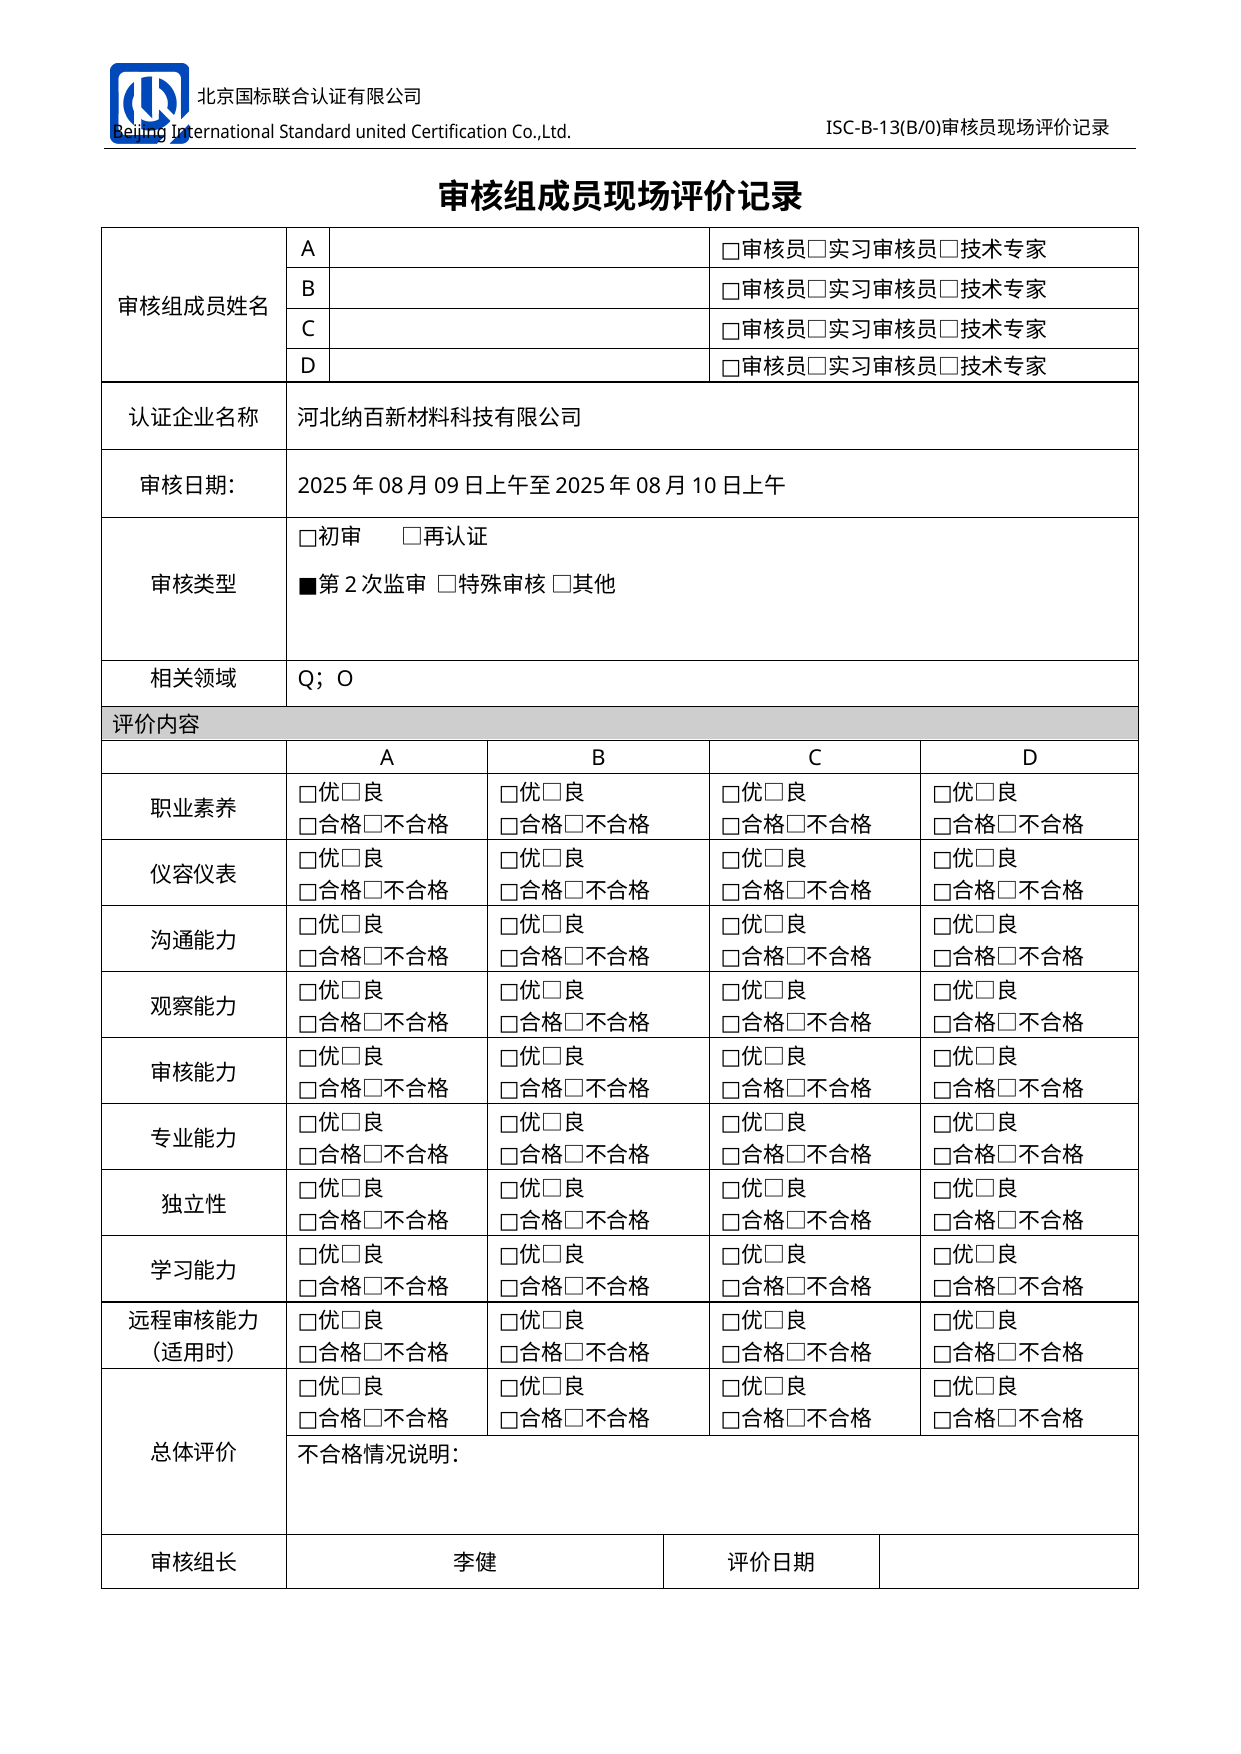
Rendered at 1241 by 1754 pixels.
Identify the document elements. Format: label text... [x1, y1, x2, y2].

table_cell 李健 [287, 1535, 663, 1587]
table_cell 仪容仪表 [102, 840, 286, 905]
table_cell □优□良 □合格□不合格 [921, 1170, 1138, 1235]
table_header □审核员□实习审核员□技术专家 [710, 228, 1138, 267]
table_cell C [287, 309, 329, 348]
table_cell 审核类型 [102, 518, 286, 660]
table_cell □优□良 □合格□不合格 [488, 1303, 709, 1367]
table_cell 河北纳百新材料科技有限公司 [287, 383, 1138, 449]
table_cell □优□良 □合格□不合格 [287, 1236, 487, 1301]
table_cell B [488, 741, 709, 773]
table_cell □优□良 □合格□不合格 [710, 906, 920, 971]
table_cell □优□良 □合格□不合格 [287, 1104, 487, 1169]
table_cell Q；O [287, 661, 1138, 706]
table_cell 总体评价 [102, 1369, 286, 1534]
table_cell [330, 268, 709, 308]
table_cell □优□良 □合格□不合格 [287, 774, 487, 839]
table_cell □优□良 □合格□不合格 [287, 1303, 487, 1367]
table_header [330, 228, 709, 267]
table_cell 专业能力 [102, 1104, 286, 1169]
table_cell [330, 349, 709, 381]
table_cell □优□良 □合格□不合格 [710, 1170, 920, 1235]
table_cell □优□良 □合格□不合格 [710, 1236, 920, 1301]
table_cell 独立性 [102, 1170, 286, 1235]
table_cell □优□良 □合格□不合格 [488, 1236, 709, 1301]
table_cell 审核组长 [102, 1535, 286, 1587]
table_cell 远程审核能力 （适用时） [102, 1303, 286, 1367]
table_cell □优□良 □合格□不合格 [287, 1369, 487, 1435]
table_cell □优□良 □合格□不合格 [287, 906, 487, 971]
table_cell 观察能力 [102, 972, 286, 1037]
table_cell □优□良 □合格□不合格 [921, 1104, 1138, 1169]
table_cell D [287, 349, 329, 381]
table_cell [880, 1535, 1138, 1587]
table_cell □优□良 □合格□不合格 [287, 1170, 487, 1235]
table_cell [330, 309, 709, 348]
table_cell □优□良 □合格□不合格 [710, 1104, 920, 1169]
table_cell □优□良 □合格□不合格 [488, 1104, 709, 1169]
table_cell □优□良 □合格□不合格 [710, 1369, 920, 1435]
table_cell 审核日期： [102, 450, 286, 517]
table_cell □优□良 □合格□不合格 [921, 1369, 1138, 1435]
table_cell 认证企业名称 [102, 383, 286, 449]
table_cell □优□良 □合格□不合格 [488, 972, 709, 1037]
table_header 审核组成员姓名 [102, 228, 286, 381]
table_cell □初审 □再认证 ■第2次监审 □特殊审核 □其他 [287, 518, 1138, 660]
picture [110, 63, 190, 144]
table_cell □审核员□实习审核员□技术专家 [710, 309, 1138, 348]
table_cell □优□良 □合格□不合格 [921, 1038, 1138, 1103]
table_cell □优□良 □合格□不合格 [287, 840, 487, 905]
table_cell □优□良 □合格□不合格 [488, 840, 709, 905]
table_cell □优□良 □合格□不合格 [287, 1038, 487, 1103]
table_cell □优□良 □合格□不合格 [921, 972, 1138, 1037]
table_cell □审核员□实习审核员□技术专家 [710, 349, 1138, 381]
table_cell 学习能力 [102, 1236, 286, 1301]
table_cell D [921, 741, 1138, 773]
table_cell 相关领域 [102, 661, 286, 706]
table_cell 评价日期 [664, 1535, 879, 1587]
table_cell □优□良 □合格□不合格 [488, 906, 709, 971]
table_cell B [287, 268, 329, 308]
table_cell 评价内容 [102, 707, 1138, 739]
table_cell □优□良 □合格□不合格 [488, 1038, 709, 1103]
table_cell □优□良 □合格□不合格 [488, 1170, 709, 1235]
table_cell A [287, 741, 487, 773]
table_cell □优□良 □合格□不合格 [287, 972, 487, 1037]
table_cell □优□良 □合格□不合格 [710, 840, 920, 905]
table_cell □优□良 □合格□不合格 [710, 774, 920, 839]
table_cell □优□良 □合格□不合格 [921, 1236, 1138, 1301]
table_cell 职业素养 [102, 774, 286, 839]
table_cell C [710, 741, 920, 773]
table_cell 2025年08月09日上午至2025年08月10日上午 [287, 450, 1138, 517]
table_cell 沟通能力 [102, 906, 286, 971]
table_header A [287, 228, 329, 267]
table_cell 审核能力 [102, 1038, 286, 1103]
table_cell □优□良 □合格□不合格 [488, 1369, 709, 1435]
text 审核组成员现场评价记录 [112, 162, 1128, 227]
table_cell [102, 741, 286, 773]
table_cell □优□良 □合格□不合格 [710, 1038, 920, 1103]
table_cell □审核员□实习审核员□技术专家 [710, 268, 1138, 308]
table_cell □优□良 □合格□不合格 [921, 1303, 1138, 1367]
table_cell □优□良 □合格□不合格 [921, 774, 1138, 839]
table_cell □优□良 □合格□不合格 [921, 840, 1138, 905]
table_cell □优□良 □合格□不合格 [921, 906, 1138, 971]
table_cell □优□良 □合格□不合格 [710, 972, 920, 1037]
table_cell □优□良 □合格□不合格 [710, 1303, 920, 1367]
table_cell 不合格情况说明： [287, 1436, 1138, 1534]
table_cell □优□良 □合格□不合格 [488, 774, 709, 839]
